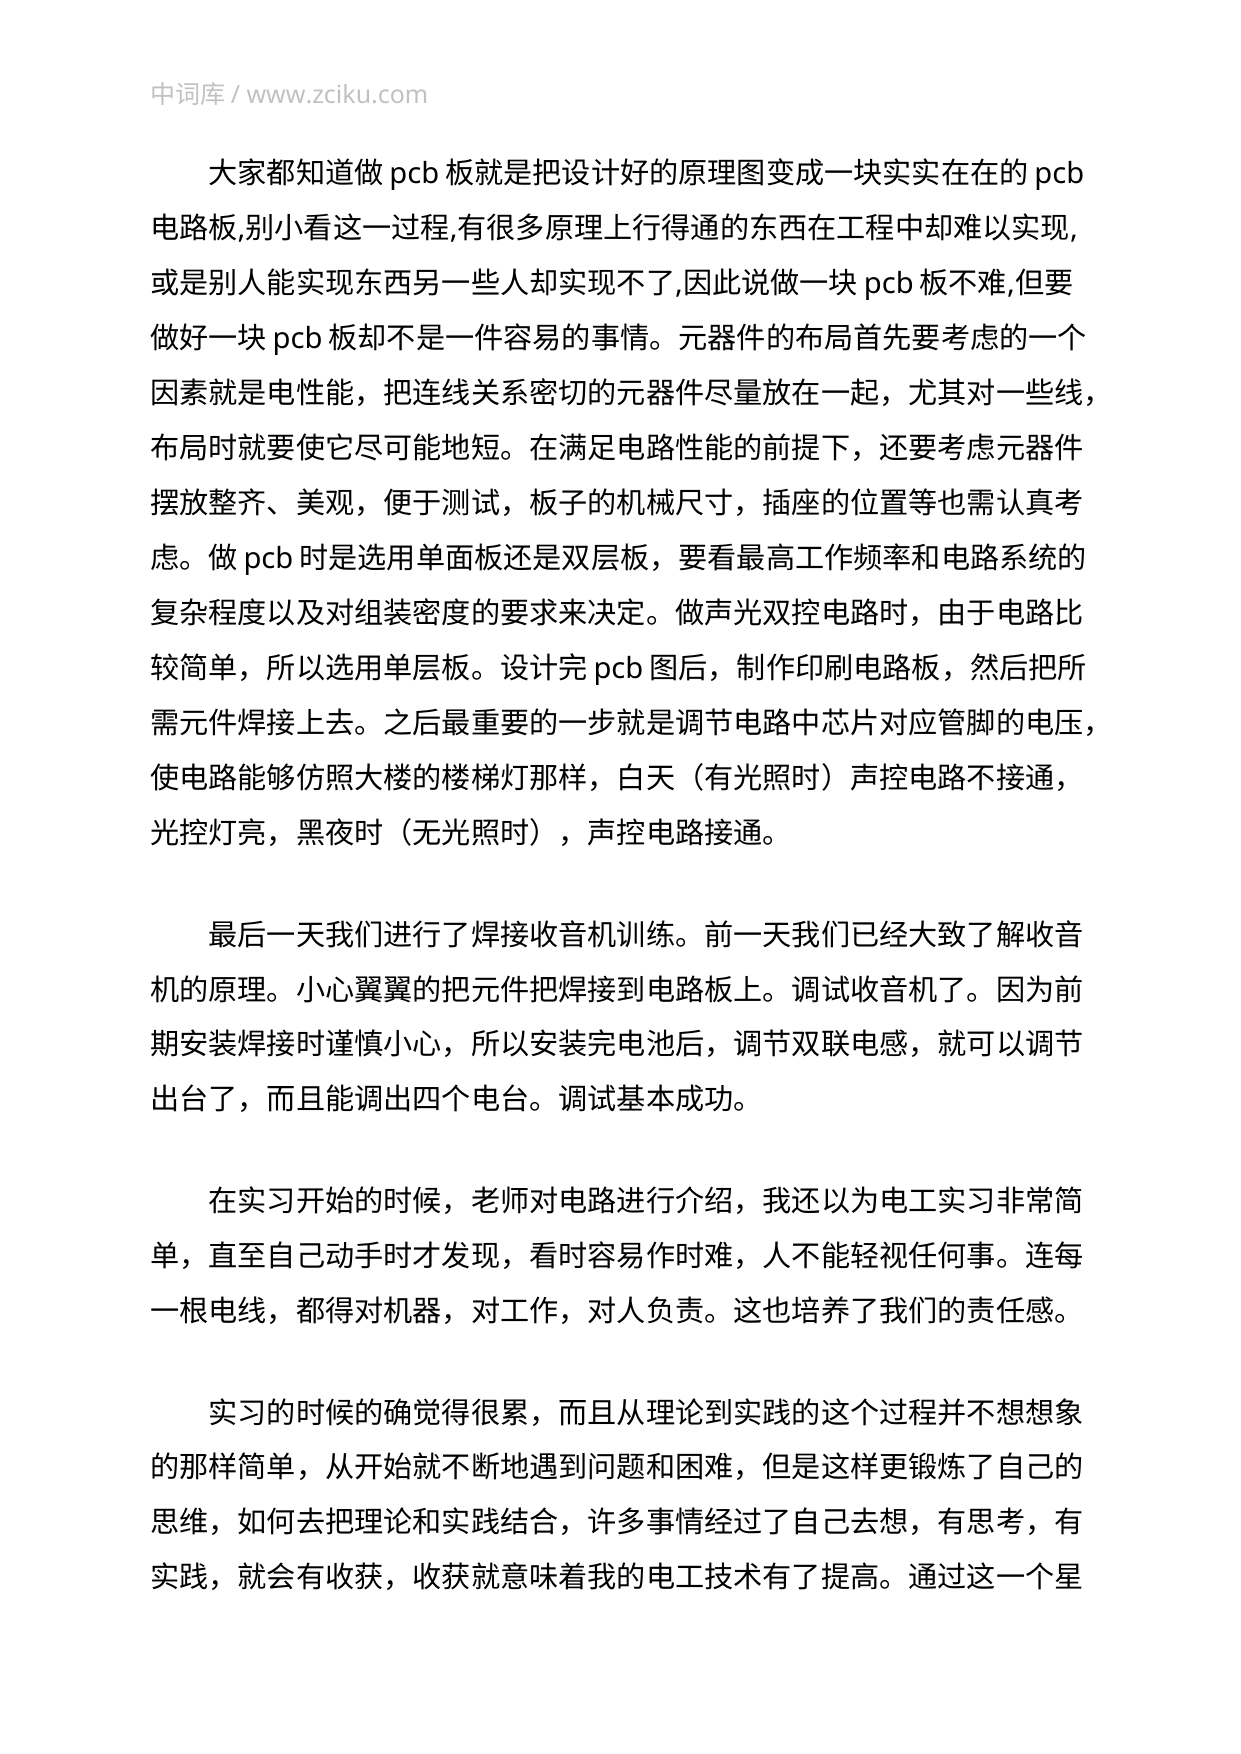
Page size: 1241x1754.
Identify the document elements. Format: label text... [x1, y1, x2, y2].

text 大家都知道做pcb板就是把设计好的原理图变成一块实实在在的pcb电路板,别小看这一过程,有很多原理上行得通的东西在工程中却难以实现,或是别人能实现东西另一些人却实现不了,因此说做一块pcb板不难,但要做好一块pcb板却不是一件容易的事情。元器件的布局首先要考虑的一个因素就是电性能，把连线关系密切的元器件尽量放在一起，尤其对一些线，布局时就要使它尽可能地短。在满足电路性能的前提下，还要考虑元器件摆放整齐、美观，便于测试，板子的机械尺寸，插座的位置等也需认真考虑。做pcb时是选用单面板还是双层板，要看最高工作频率和电路系统的复杂程度以及对组装密度的要求来决定。做声光双控电路时，由于电路比较简单，所以选用单层板。设计完pcb图后，制作印刷电路板，然后把所需元件焊接上去。之后最重要的一步就是调节电路中芯片对应管脚的电压，使电路能够仿照大楼的楼梯灯那样，白天（有光照时）声控电路不接通，光控灯亮，黑夜时（无光照时），声控电路接通。 [150, 150, 1090, 852]
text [150, 1389, 1090, 1596]
text 在实习开始的时候，老师对电路进行介绍，我还以为电工实习非常简单，直至自己动手时才发现，看时容易作时难，人不能轻视任何事。连每一根电线，都得对机器，对工作，对人负责。这也培养了我们的责任感。 [150, 1178, 1090, 1330]
text 最后一天我们进行了焊接收音机训练。前一天我们已经大致了解收音机的原理。小心翼翼的把元件把焊接到电路板上。调试收音机了。因为前期安装焊接时谨慎小心，所以安装完电池后，调节双联电感，就可以调节出台了，而且能调出四个电台。调试基本成功。 [150, 911, 1090, 1118]
